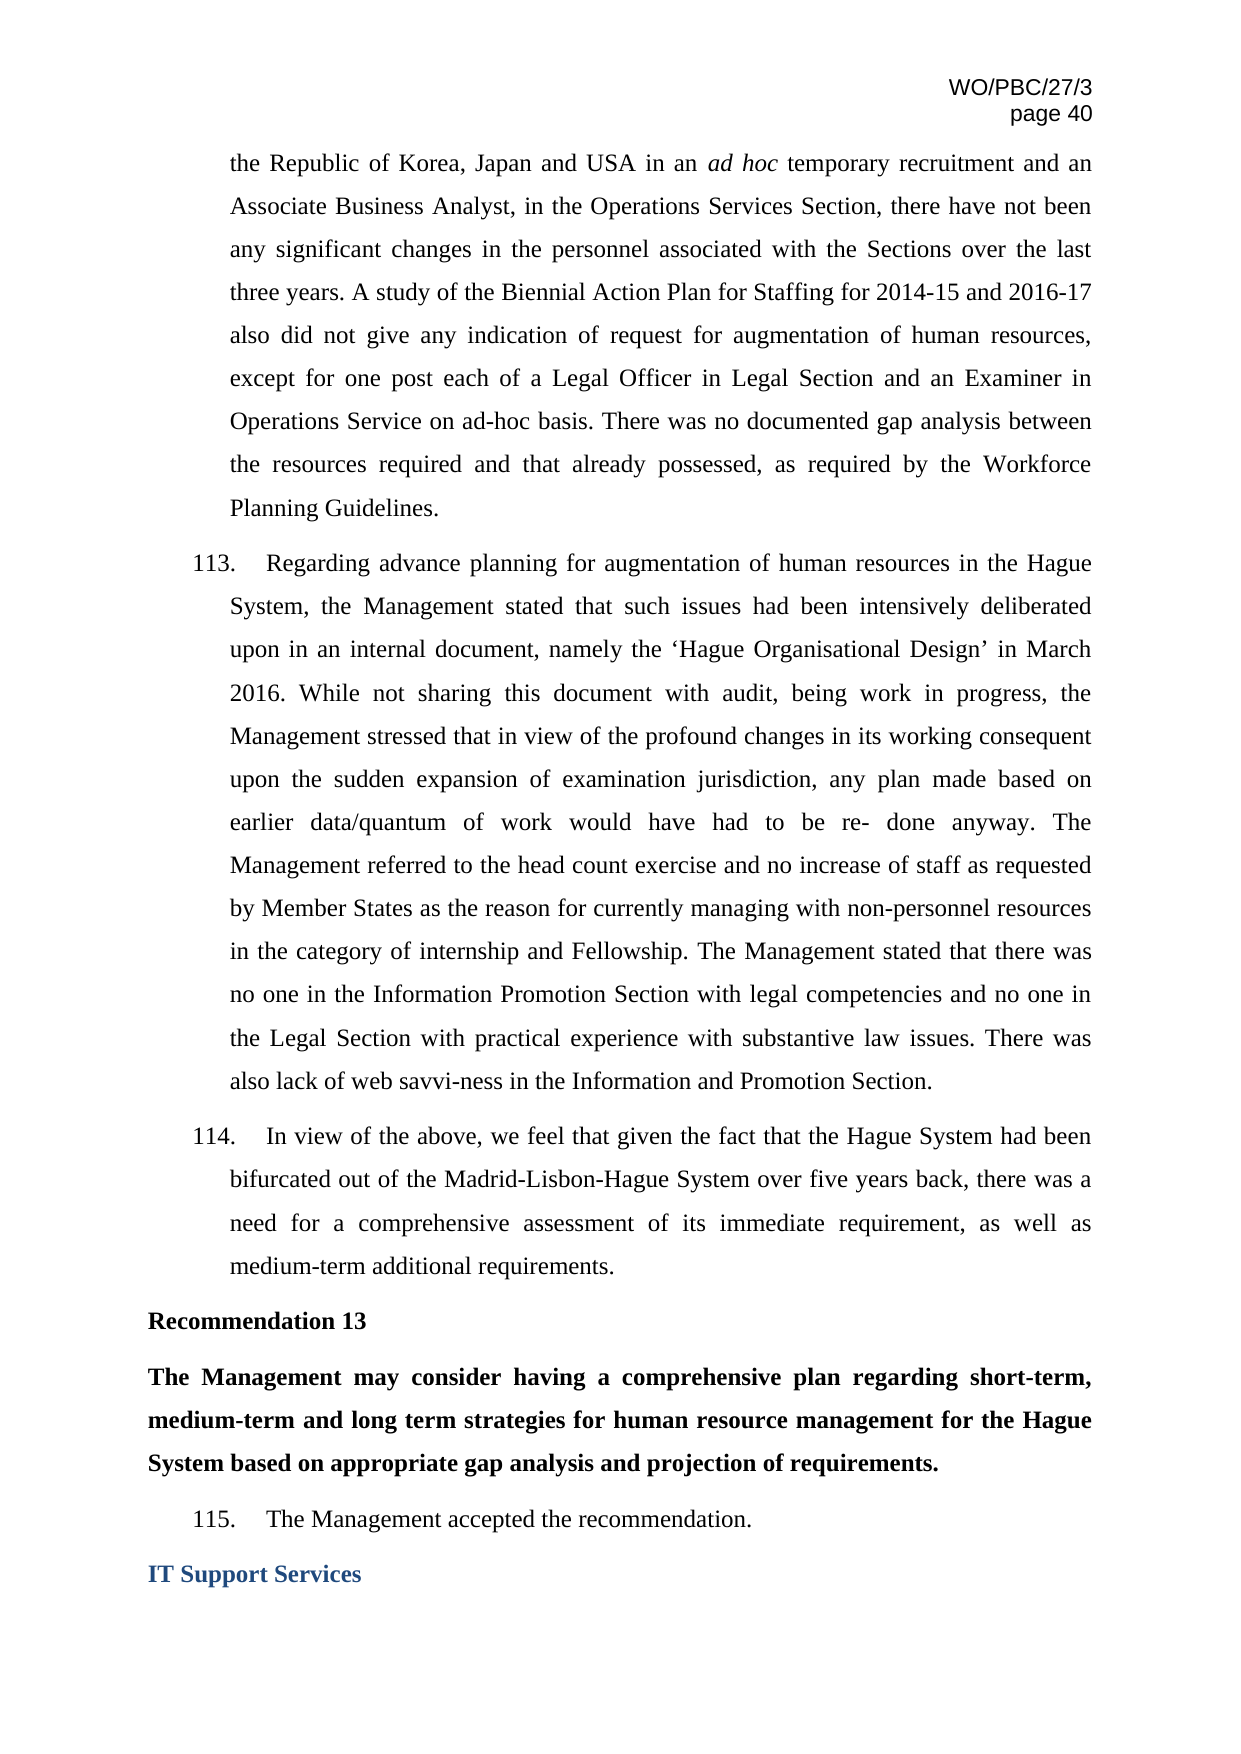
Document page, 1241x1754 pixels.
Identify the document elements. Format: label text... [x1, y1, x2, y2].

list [192, 148, 1093, 521]
list Regarding advance planning for augmentation of human resources in the Hague System, the Management stated that such issues had been intensively deliberated upon in an internal document, namely the ‘Hague Organisational Design’ in March 2016. While not sharing this document with audit, being work in progress, the Management stressed that in view of the profound changes in its working consequent upon the sudden expansion of examination jurisdiction, any plan made based on earlier data/quantum of work would have had to be re- done anyway. The Management referred to the head count exercise and no increase of staff as requested by Member States as the reason for currently managing with non-personnel resources in the category of internship and Fellowship. The Management stated that there was no one in the Information Promotion Section with legal competencies and no one in the Legal Section with practical experience with substantive law issues. There was also lack of web savvi-ness in the Information and Promotion Section. [192, 548, 1093, 1094]
text IT Support Services [148, 1559, 1093, 1588]
list In view of the above, we feel that given the fact that the Hague System had been bifurcated out of the Madrid-Lisbon-Hague System over five years back, there was a need for a comprehensive assessment of its immediate requirement, as well as medium-term additional requirements. [192, 1121, 1093, 1279]
list The Management accepted the recommendation. [192, 1504, 1093, 1533]
text Recommendation 13 [148, 1306, 1093, 1335]
text The Management may consider having a comprehensive plan regarding short-term, medium-term and long term strategies for human resource management for the Hague System based on appropriate gap analysis and projection of requirements. [148, 1362, 1093, 1477]
